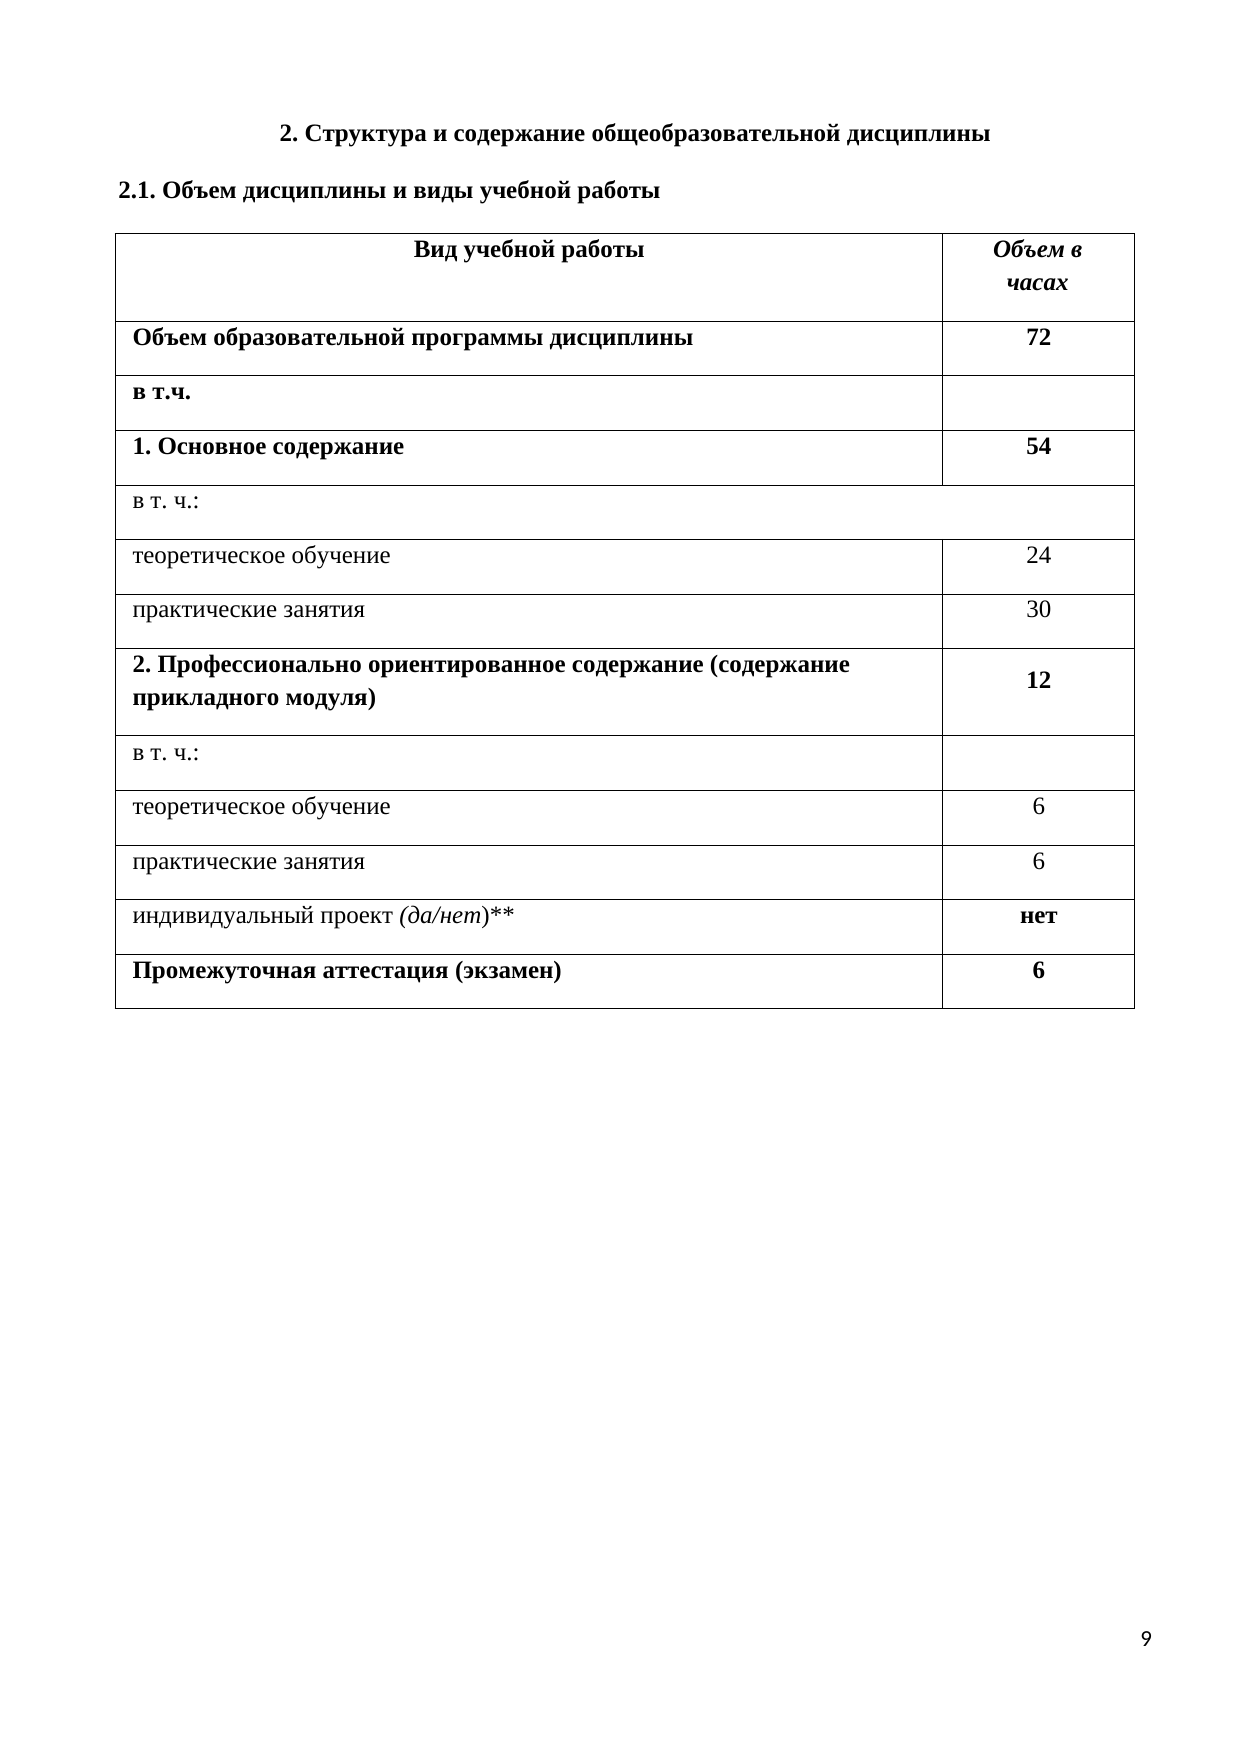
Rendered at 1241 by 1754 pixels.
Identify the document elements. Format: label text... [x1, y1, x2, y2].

table_cell 6 [943, 791, 1134, 845]
table_cell 54 [943, 431, 1134, 484]
table_cell индивидуальный проект (да/нет)** [116, 900, 942, 954]
text 2.1. Объем дисциплины и виды учебной работы [118, 176, 1152, 204]
subtitle 2. Структура и содержание общеобразовательной дисциплины [118, 118, 1152, 147]
table_cell теоретическое обучение [116, 791, 942, 845]
table_cell 2. Профессионально ориентированное содержание (содержание прикладного модуля) [116, 649, 942, 735]
table_cell Промежуточная аттестация (экзамен) [116, 955, 942, 1008]
table_cell Объем образовательной программы дисциплины [116, 322, 942, 375]
table_cell 24 [943, 540, 1134, 593]
table_header Объем в часах [943, 234, 1134, 321]
table_cell в т. ч.: [116, 736, 942, 790]
table_cell 6 [943, 955, 1134, 1008]
table_cell 12 [943, 649, 1134, 735]
table_cell [943, 376, 1134, 430]
table_cell [943, 736, 1134, 790]
table_cell практические занятия [116, 846, 942, 899]
table_header Вид учебной работы [116, 234, 942, 321]
table_cell 30 [943, 595, 1134, 648]
table_cell в т. ч.: [116, 486, 1134, 539]
table_cell 6 [943, 846, 1134, 899]
table_cell в т.ч. [116, 376, 942, 430]
table_cell 72 [943, 322, 1134, 375]
table_cell теоретическое обучение [116, 540, 942, 593]
table_cell нет [943, 900, 1134, 954]
table_cell 1. Основное содержание [116, 431, 942, 484]
table_cell практические занятия [116, 595, 942, 648]
